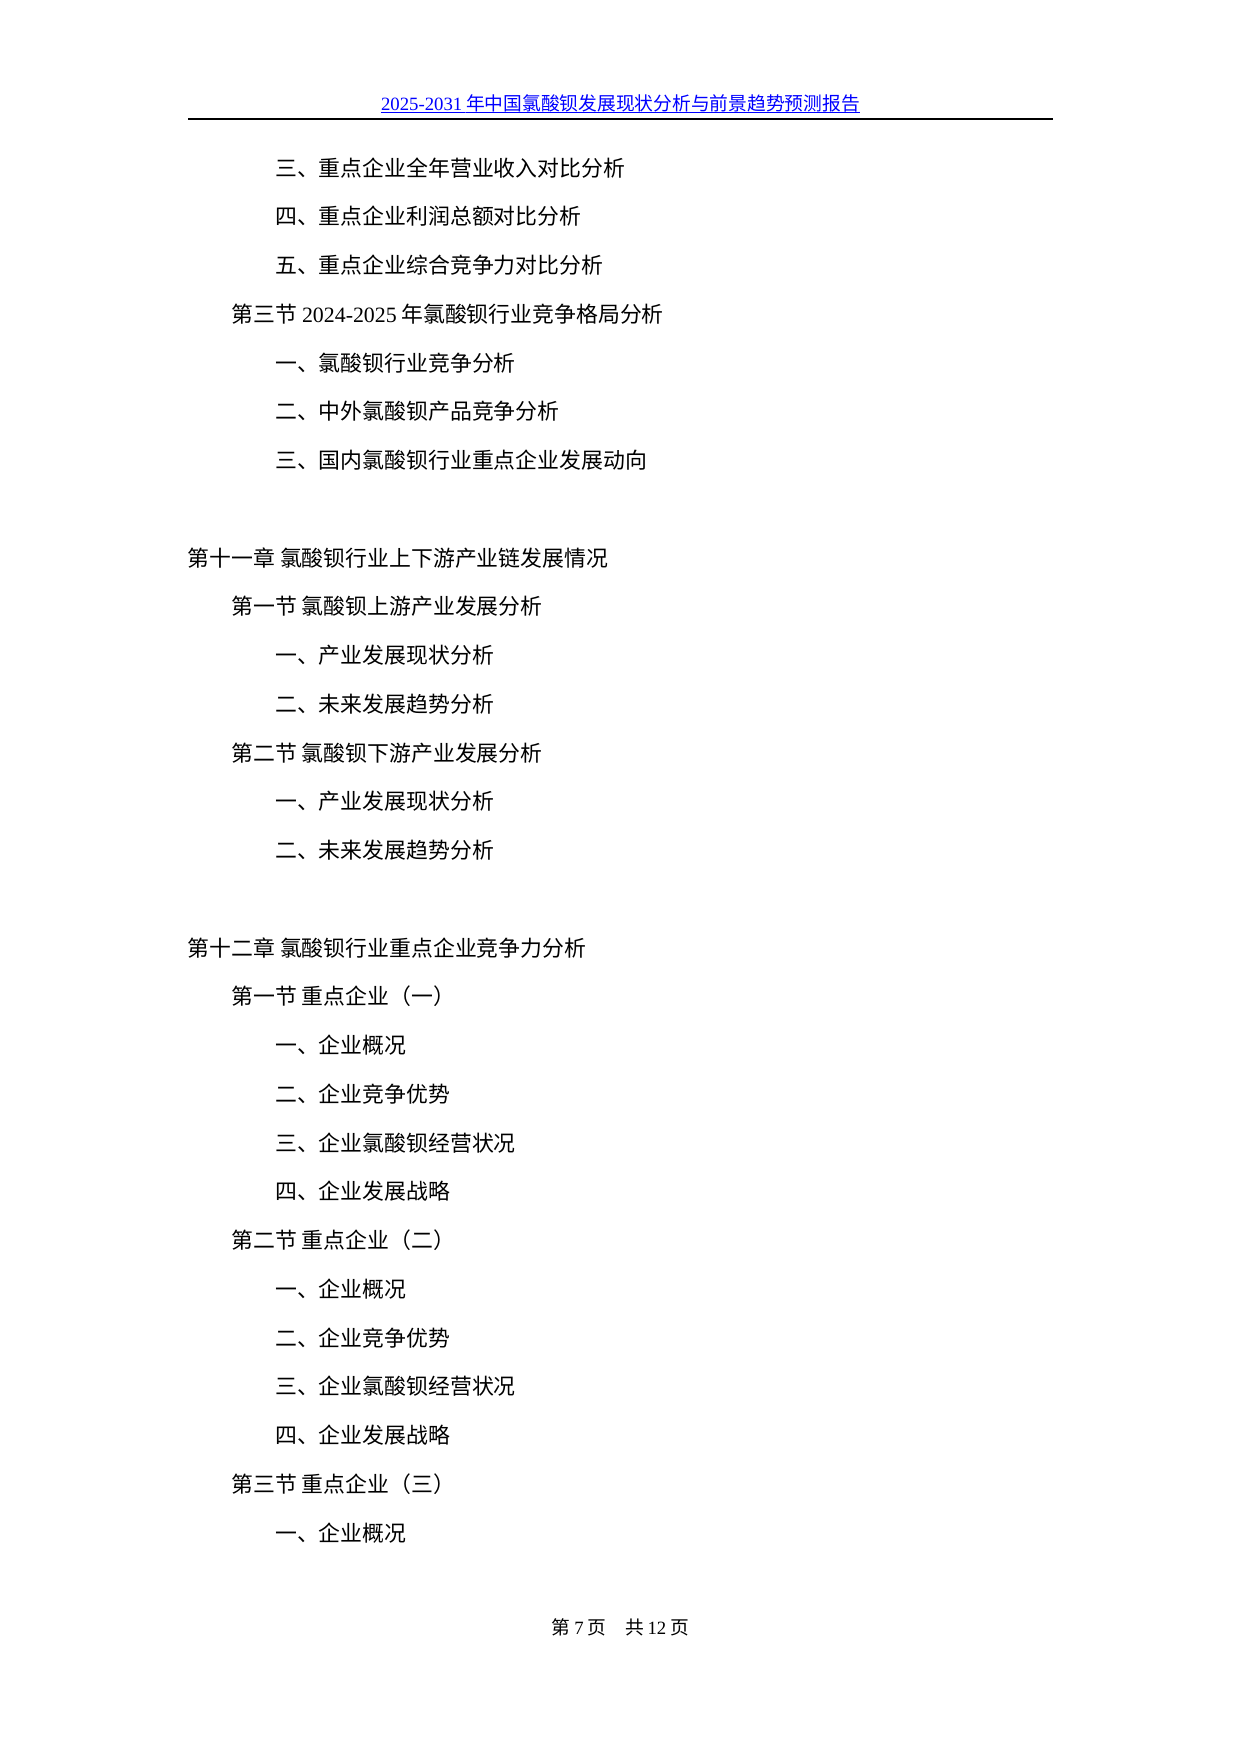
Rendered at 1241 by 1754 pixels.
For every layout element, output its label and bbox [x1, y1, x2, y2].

text [187, 150, 1053, 1548]
